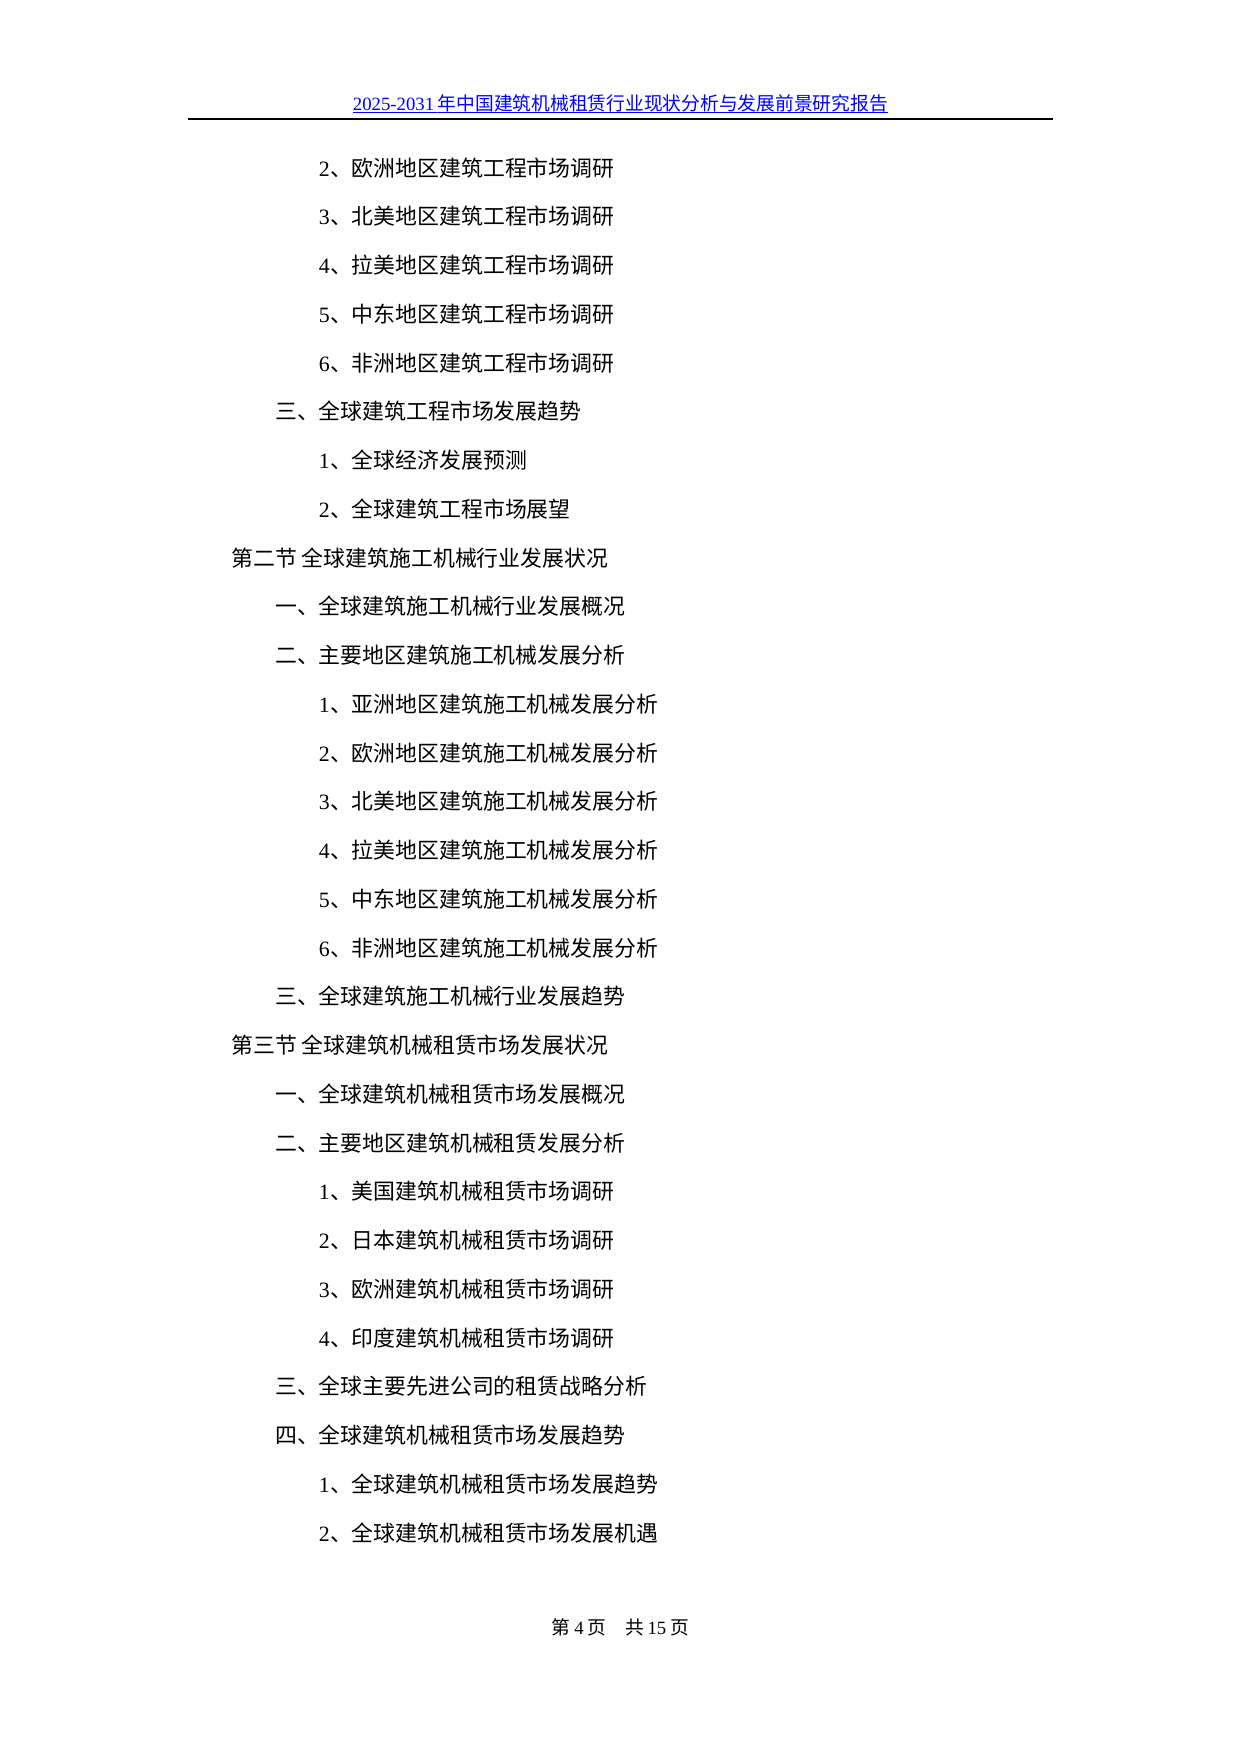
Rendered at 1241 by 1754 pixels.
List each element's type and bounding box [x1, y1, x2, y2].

text [187, 150, 1053, 1548]
